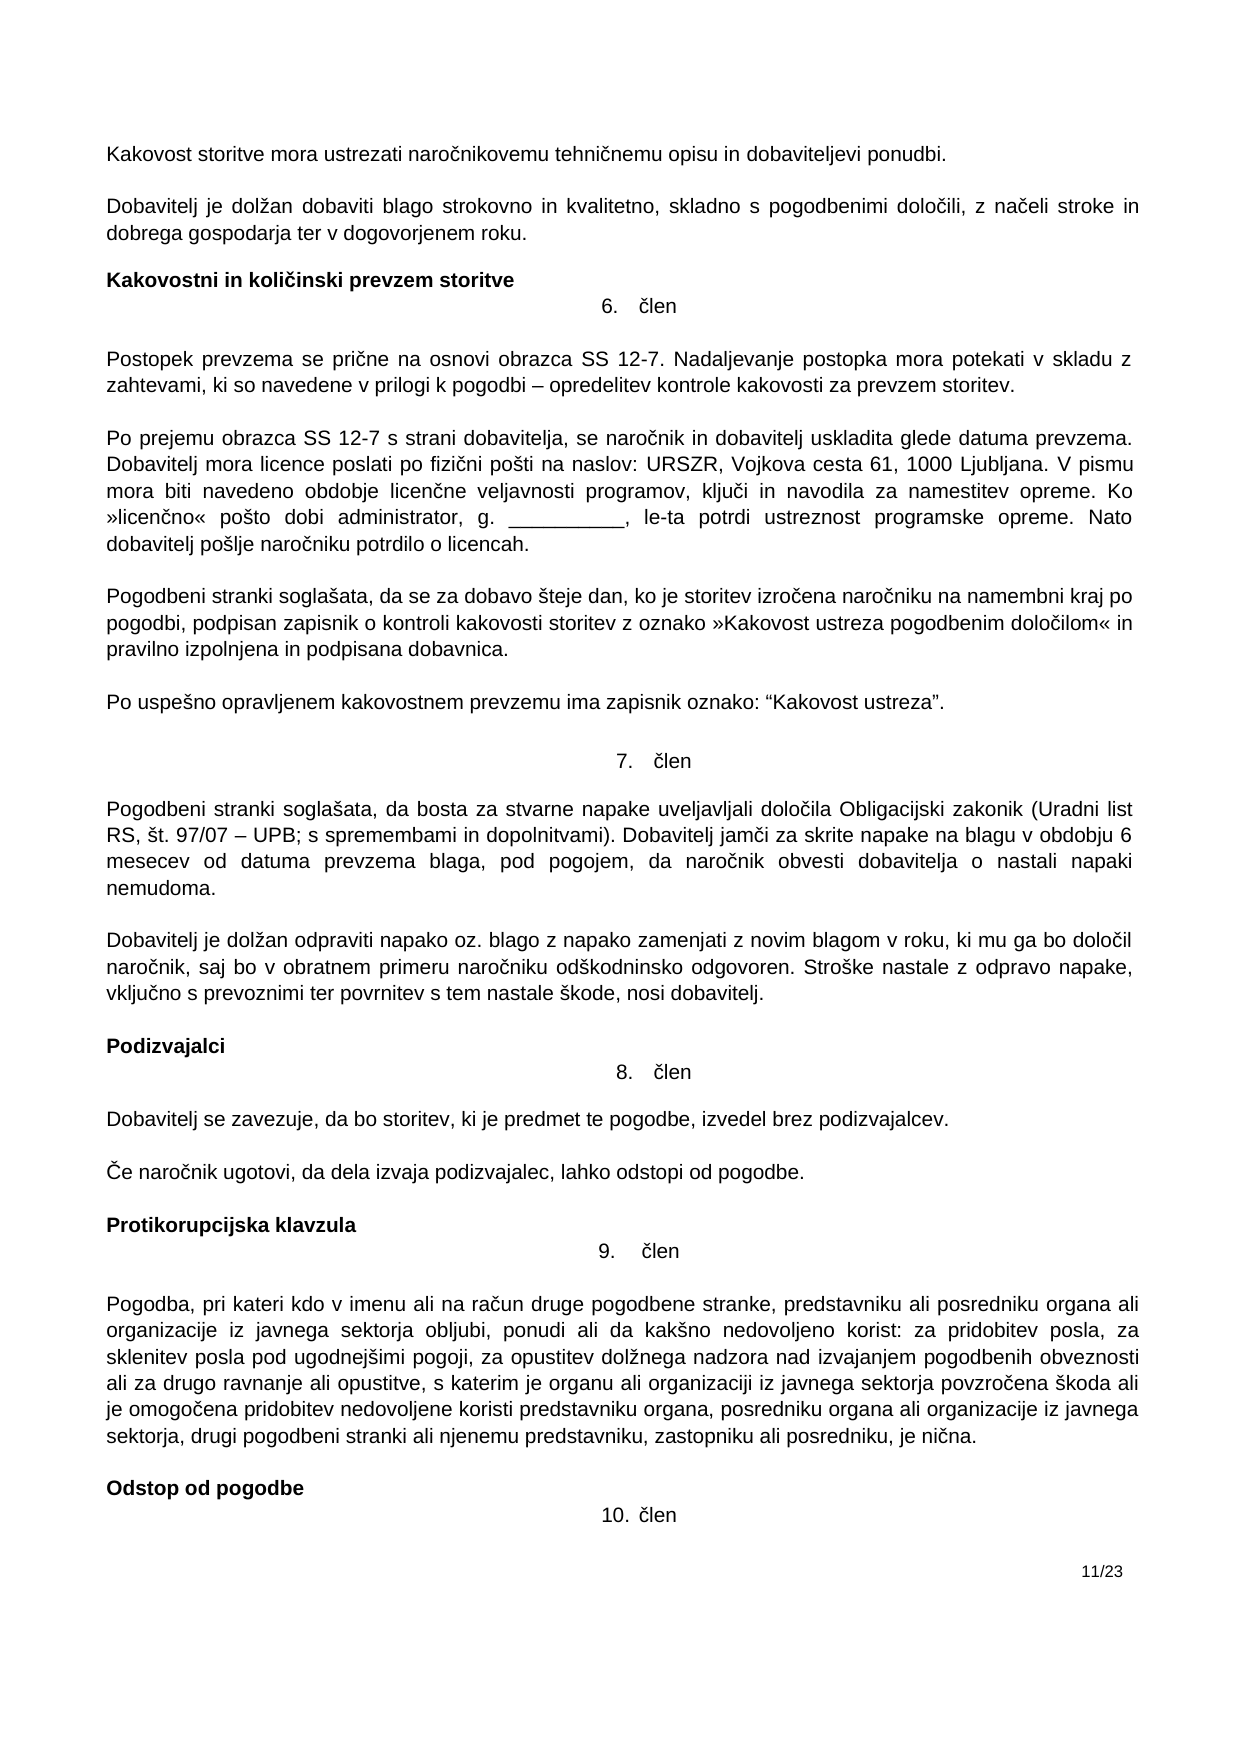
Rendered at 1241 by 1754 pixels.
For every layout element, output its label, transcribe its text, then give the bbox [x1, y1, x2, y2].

list člen [144, 1503, 1134, 1527]
text Postopek prevzema se prične na osnovi obrazca SS 12-7. Nadaljevanje postopka mora potekati v skladu z zahtevami, ki so navedene v prilogi k pogodbi – opredelitev kontrole kakovosti za prevzem storitev. [106, 347, 1134, 397]
list člen [144, 1060, 1163, 1084]
text Če naročnik ugotovi, da dela izvaja podizvajalec, lahko odstopi od pogodbe. [106, 1160, 1163, 1184]
text Pogodbeni stranki soglašata, da bosta za stvarne napake uveljavljali določila Obligacijski zakonik (Uradni list RS, št. 97/07 – UPB; s spremembami in dopolnitvami). Dobavitelj jamči za skrite napake na blagu v obdobju 6 mesecev od datuma prevzema blaga, pod pogojem, da naročnik obvesti dobavitelja o nastali napaki nemudoma. [106, 797, 1134, 899]
text Protikorupcijska klavzula [106, 1213, 1163, 1237]
list člen [144, 749, 1163, 773]
text Po uspešno opravljenem kakovostnem prevzemu ima zapisnik oznako: “Kakovost ustreza”. [106, 689, 1134, 713]
text Kakovostni in količinski prevzem storitve [106, 268, 1141, 292]
text Odstop od pogodbe [106, 1476, 1134, 1500]
list člen [144, 294, 1134, 318]
list člen [144, 1239, 1134, 1263]
text Dobavitelj se zavezuje, da bo storitev, ki je predmet te pogodbe, izvedel brez podizvajalcev. [106, 1107, 1163, 1131]
text Podizvajalci [106, 1034, 1163, 1058]
text Pogodbeni stranki soglašata, da se za dobavo šteje dan, ko je storitev izročena naročniku na namembni kraj po pogodbi, podpisan zapisnik o kontroli kakovosti storitev z oznako »Kakovost ustreza pogodbenim določilom« in pravilno izpolnjena in podpisana dobavnica. [106, 584, 1134, 661]
text Dobavitelj je dolžan odpraviti napako oz. blago z napako zamenjati z novim blagom v roku, ki mu ga bo določil naročnik, saj bo v obratnem primeru naročniku odškodninsko odgovoren. Stroške nastale z odpravo napake, vključno s prevoznimi ter povrnitev s tem nastale škode, nosi dobavitelj. [106, 928, 1134, 1005]
list Dobavitelj je dolžan dobaviti blago strokovno in kvalitetno, skladno s pogodbenimi določili, z načeli stroke in dobrega gospodarja ter v dogovorjenem roku. [106, 194, 1141, 244]
text Pogodba, pri kateri kdo v imenu ali na račun druge pogodbene stranke, predstavniku ali posredniku organa ali organizacije iz javnega sektorja obljubi, ponudi ali da kakšno nedovoljeno korist: za pridobitev posla, za sklenitev posla pod ugodnejšimi pogoji, za opustitev dolžnega nadzora nad izvajanjem pogodbenih obveznosti ali za drugo ravnanje ali opustitve, s katerim je organu ali organizaciji iz javnega sektorja povzročena škoda ali je omogočena pridobitev nedovoljene koristi predstavniku organa, posredniku organa ali organizacije iz javnega sektorja, drugi pogodbeni stranki ali njenemu predstavniku, zastopniku ali posredniku, je nična. [106, 1292, 1141, 1447]
text Kakovost storitve mora ustrezati naročnikovemu tehničnemu opisu in dobaviteljevi ponudbi. [106, 142, 1141, 166]
text Po prejemu obrazca SS 12-7 s strani dobavitelja, se naročnik in dobavitelj uskladita glede datuma prevzema. Dobavitelj mora licence poslati po fizični pošti na naslov: URSZR, Vojkova cesta 61, 1000 Ljubljana. V pismu mora biti navedeno obdobje licenčne veljavnosti programov, ključi in navodila za namestitev opreme. Ko »licenčno« pošto dobi administrator, g. __________, le-ta potrdi ustreznost programske opreme. Nato dobavitelj pošlje naročniku potrdilo o licencah. [106, 426, 1134, 555]
